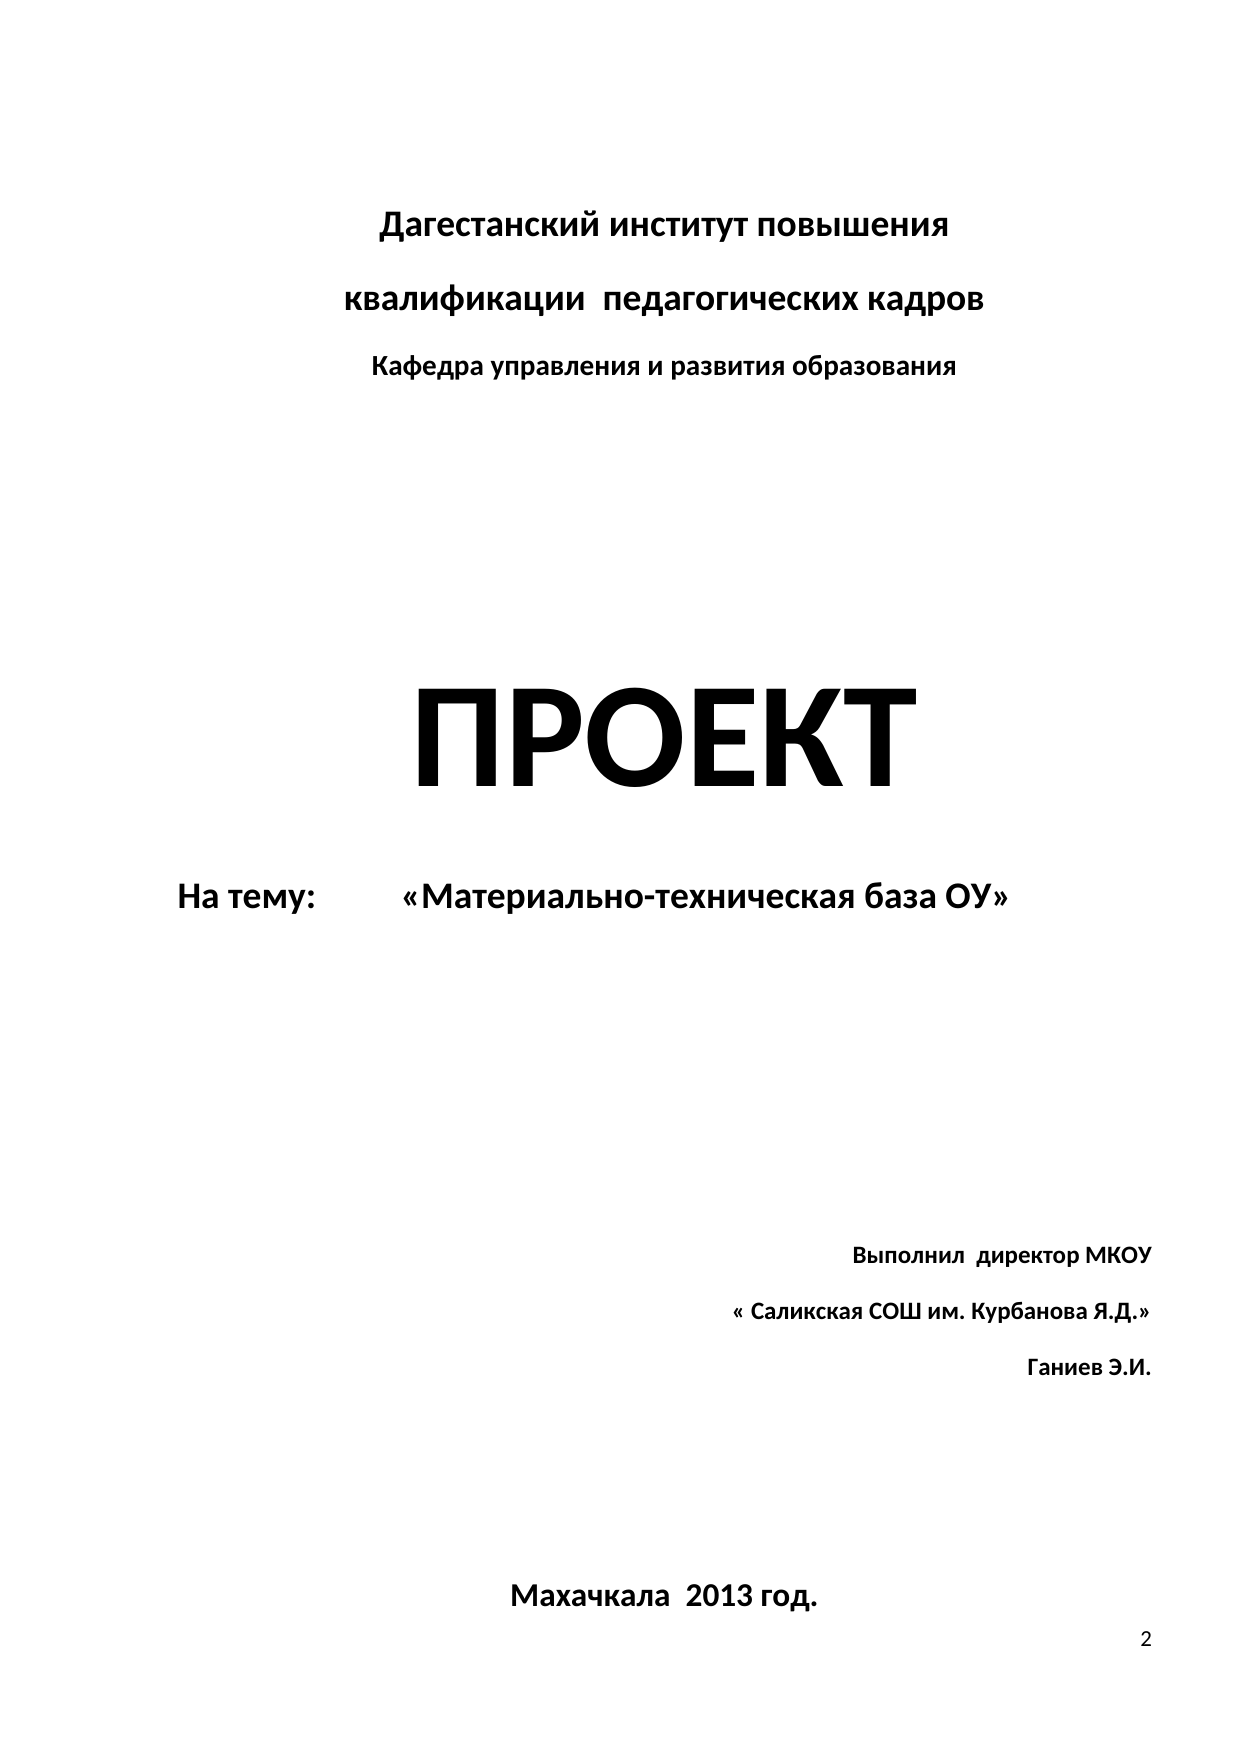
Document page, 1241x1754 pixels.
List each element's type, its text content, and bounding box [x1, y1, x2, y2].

text Махачкала 2013 год. [177, 1574, 1152, 1615]
text « Саликская СОШ им. Курбанова Я.Д.» [177, 1295, 1152, 1326]
text На тему: «Материально-техническая база ОУ» [177, 872, 1152, 918]
text Ганиев Э.И. [177, 1351, 1152, 1382]
text Дагестанский институт повышения [177, 200, 1152, 246]
text квалификации педагогических кадров [177, 274, 1152, 319]
text Кафедра управления и развития образования [177, 347, 1152, 383]
text Выполнил директор МКОУ [177, 1239, 1152, 1270]
text ПРОЕКТ [177, 640, 1152, 823]
